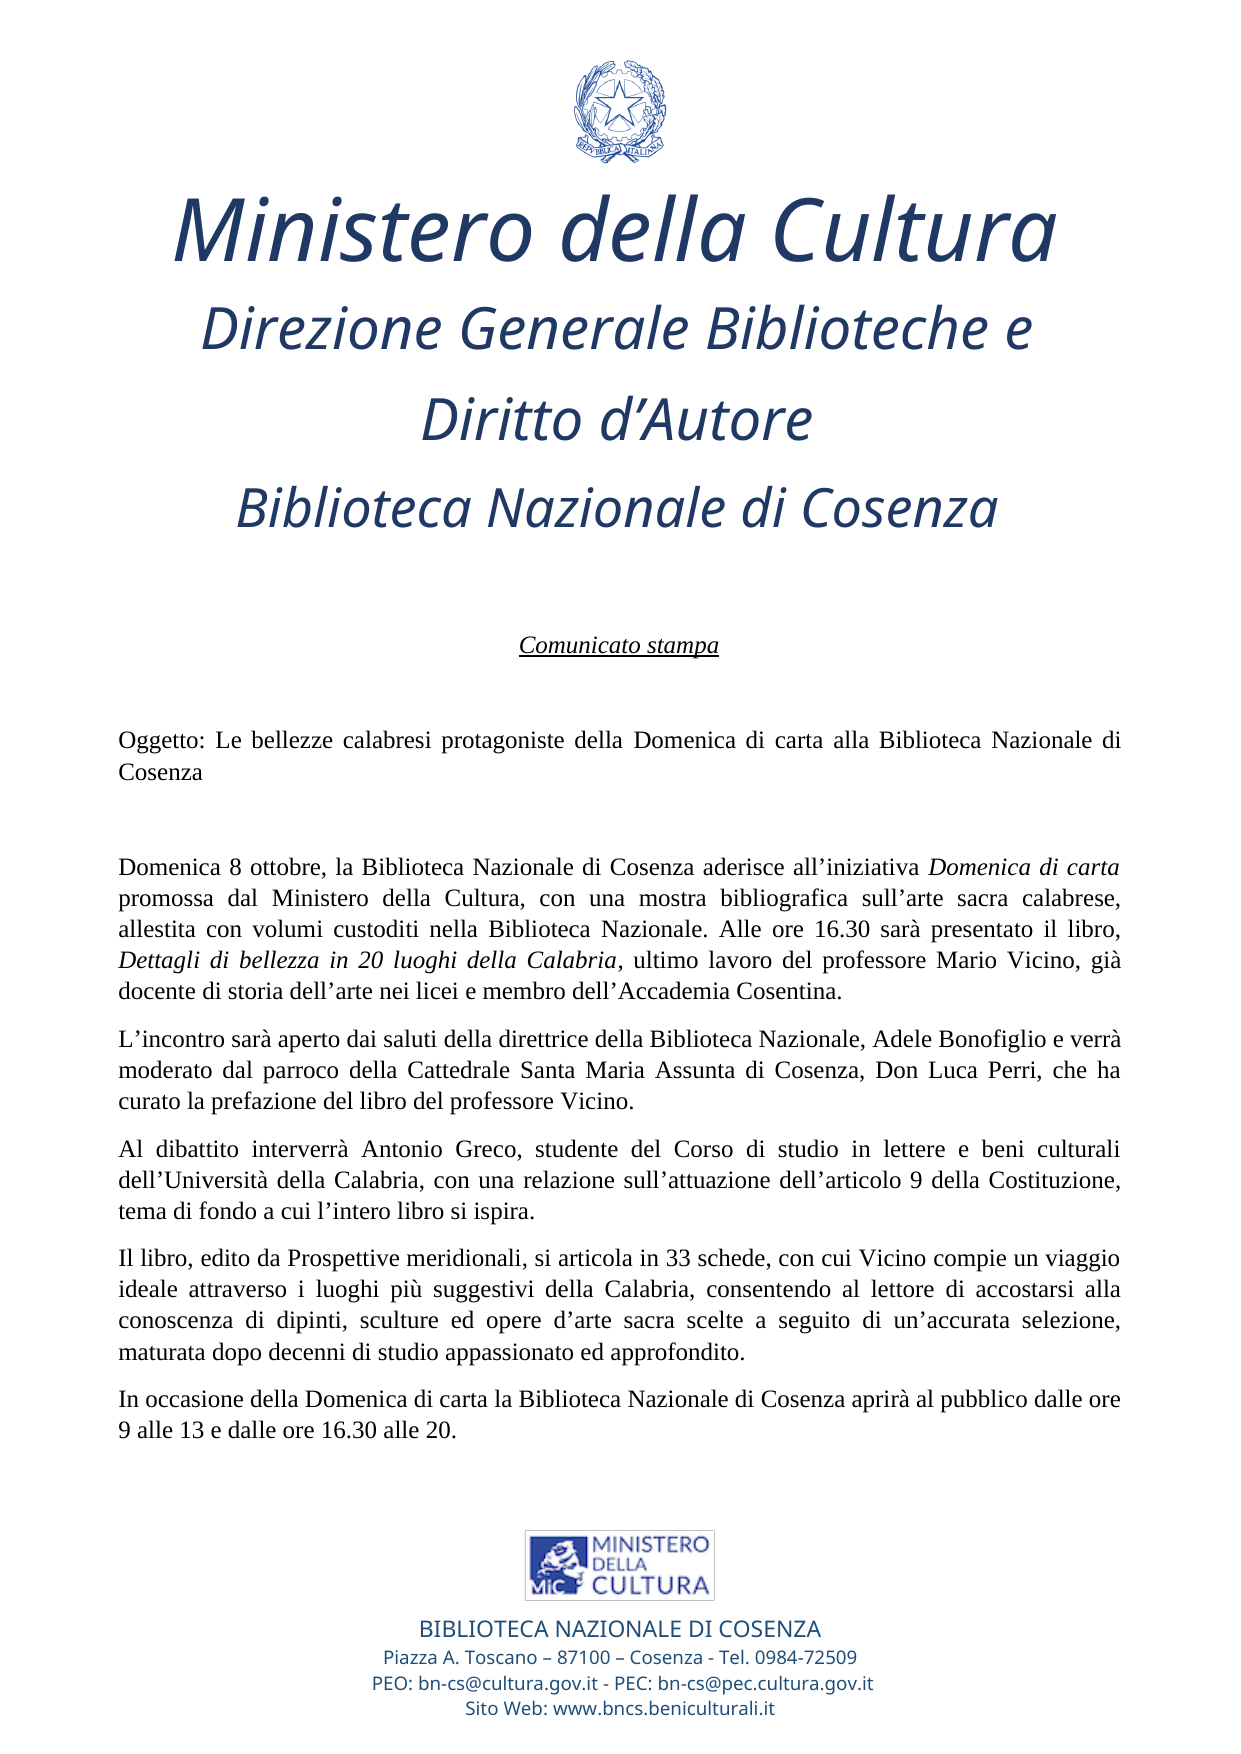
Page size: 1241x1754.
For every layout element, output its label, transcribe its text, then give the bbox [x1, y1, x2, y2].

text Oggetto: Le bellezze calabresi protagoniste della Domenica di carta alla Biblioteca Nazionale di Cosenza [118, 726, 1122, 785]
text L’incontro sarà aperto dai saluti della direttrice della Biblioteca Nazionale, Adele Bonofiglio e verrà moderato dal parroco della Cattedrale Santa Maria Assunta di Cosenza, Don Luca Perri, che ha curato la prefazione del libro del professore Vicino. [118, 1024, 1122, 1115]
text In occasione della Domenica di carta la Biblioteca Nazionale di Cosenza aprirà al pubblico dalle ore 9 alle 13 e dalle ore 16.30 alle 20. [118, 1384, 1122, 1444]
picture [435, 1520, 806, 1613]
text Al dibattito interverrà Antonio Greco, studente del Corso di studio in lettere e beni culturali dell’Università della Calabria, con una relazione sull’attuazione dell’articolo 9 della Costituzione, tema di fondo a cui l’intero libro si ispira. [118, 1134, 1122, 1224]
text Comunicato stampa [118, 630, 1122, 659]
text Domenica 8 ottobre, la Biblioteca Nazionale di Cosenza aderisce all’iniziativa Domenica di carta promossa dal Ministero della Cultura, con una mostra bibliografica sull’arte sacra calabrese, allestita con volumi custoditi nella Biblioteca Nazionale. Alle ore 16.30 sarà presentato il libro, Dettagli di bellezza in 20 luoghi della Calabria, ultimo lavoro del professore Mario Vicino, già docente di storia dell’arte nei licei e membro dell’Accademia Cosentina. [118, 852, 1122, 1005]
text Il libro, edito da Prospettive meridionali, si articola in 33 schede, con cui Vicino compie un viaggio ideale attraverso i luoghi più suggestivi della Calabria, consentendo al lettore di accostarsi alla conoscenza di dipinti, sculture ed opere d’arte sacra scelte a seguito di un’accurata selezione, maturata dopo decenni di studio appassionato ed approfondito. [118, 1243, 1122, 1365]
